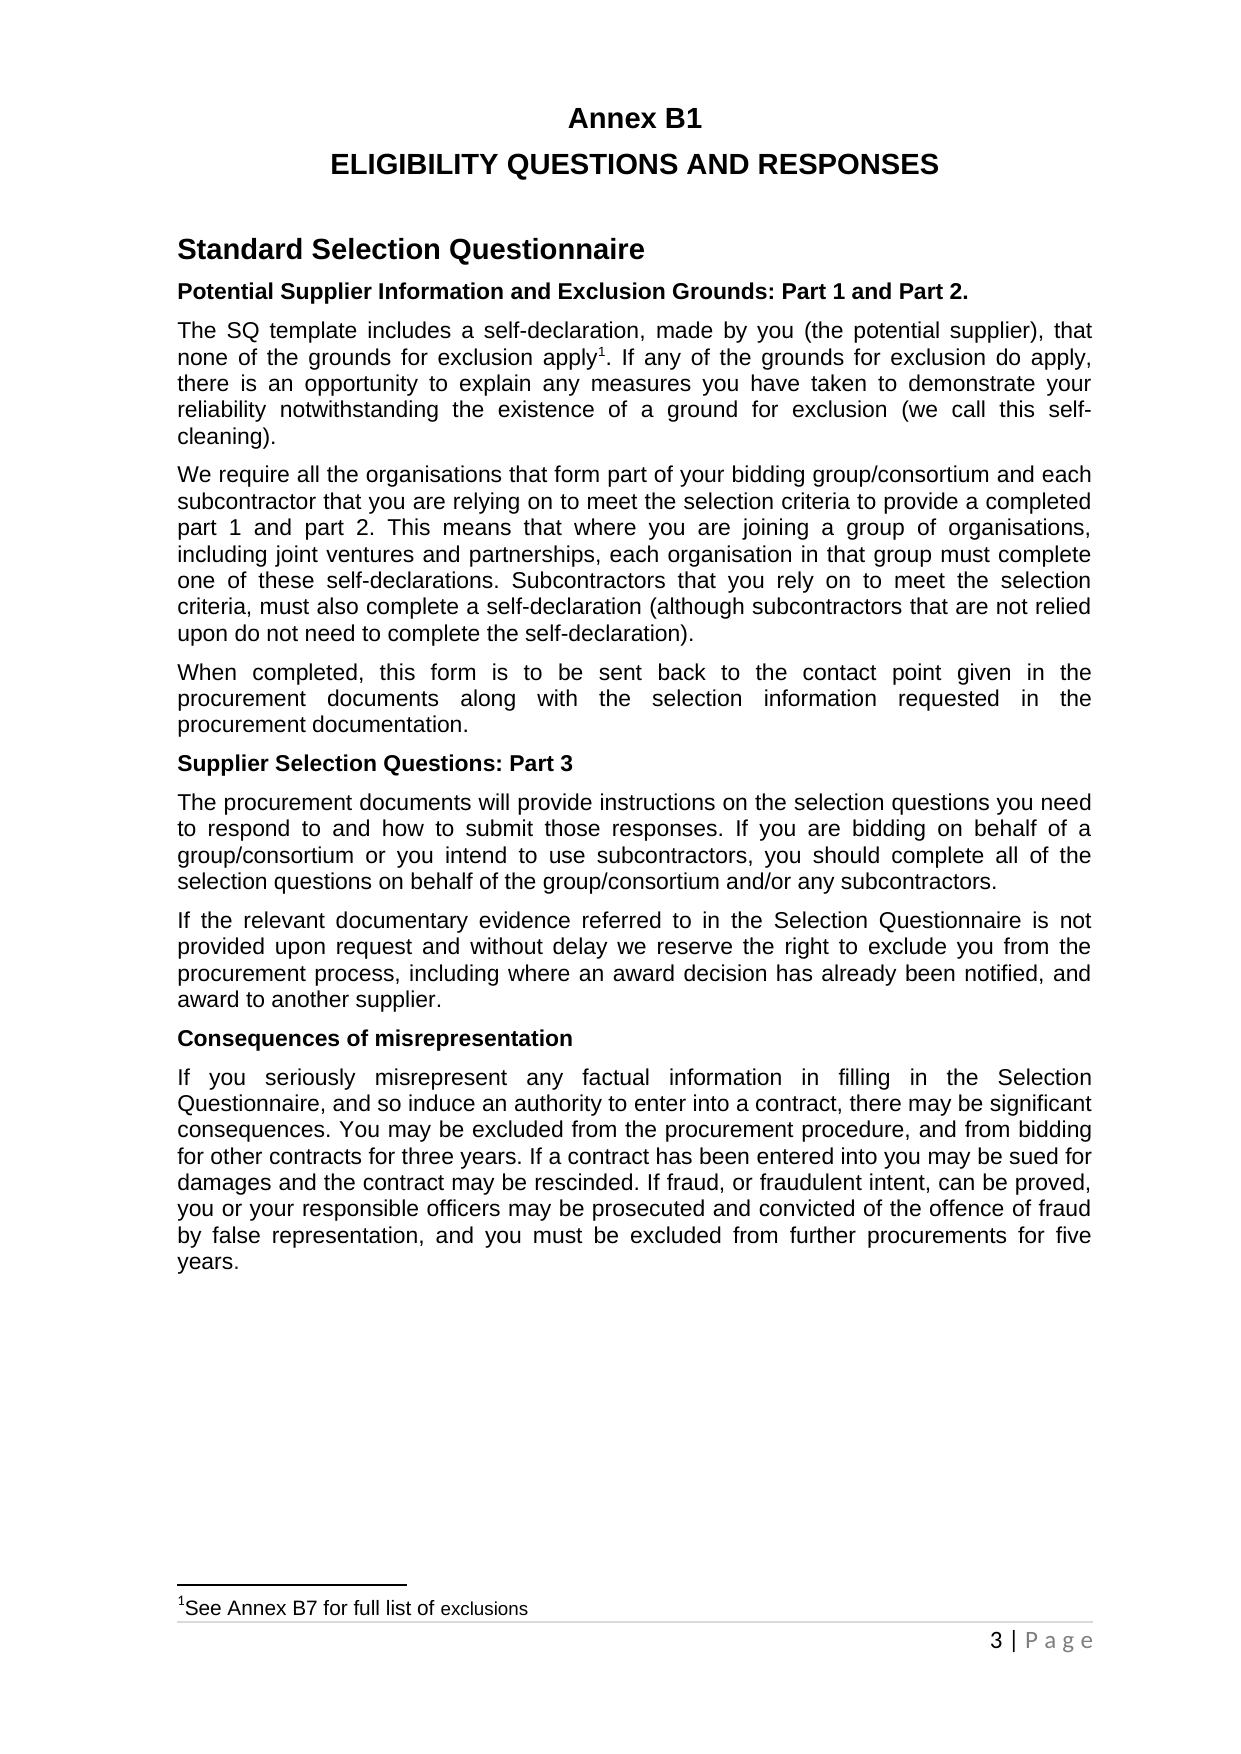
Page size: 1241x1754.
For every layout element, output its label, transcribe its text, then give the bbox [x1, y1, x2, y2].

text If you seriously misrepresent any factual information in filling in the Selection Questionnaire, and so induce an authority to enter into a contract, there may be significant consequences. You may be excluded from the procurement procedure, and from bidding for other contracts for three years. If a contract has been entered into you may be sued for damages and the contract may be rescinded. If fraud, or fraudulent intent, can be proved, you or your responsible officers may be prosecuted and convicted of the offence of fraud by false representation, and you must be excluded from further procurements for five years. [177, 1063, 1093, 1274]
text We require all the organisations that form part of your bidding group/consortium and each subcontractor that you are relying on to meet the selection criteria to provide a completed part 1 and part 2. This means that where you are joining a group of organisations, including joint ventures and partnerships, each organisation in that group must complete one of these self-declarations. Subcontractors that you rely on to meet the selection criteria, must also complete a self-declaration (although subcontractors that are not relied upon do not need to complete the self-declaration). [177, 461, 1093, 646]
text The procurement documents will provide instructions on the selection questions you need to respond to and how to submit those responses. If you are bidding on behalf of a group/consortium or you intend to use subcontractors, you should complete all of the selection questions on behalf of the group/consortium and/or any subcontractors. [177, 789, 1093, 894]
text Annex B1 [177, 101, 1093, 135]
subtitle Standard Selection Questionnaire [177, 232, 1093, 266]
text ELIGIBILITY QUESTIONS AND RESPONSES [177, 147, 1093, 181]
text When completed, this form is to be sent back to the contact point given in the procurement documents along with the selection information requested in the procurement documentation. [177, 658, 1093, 737]
text The SQ template includes a self-declaration, made by you (the potential supplier), that none of the grounds for exclusion apply. If any of the grounds for exclusion do apply, there is an opportunity to explain any measures you have taken to demonstrate your reliability notwithstanding the existence of a ground for exclusion (we call this self-cleaning). [177, 343, 1093, 449]
text If the relevant documentary evidence referred to in the Selection Questionnaire is not provided upon request and without delay we reserve the right to exclude you from the procurement process, including where an award decision has already been notified, and award to another supplier. [177, 907, 1093, 1012]
text Consequences of misrepresentation [177, 1025, 1093, 1051]
text Supplier Selection Questions: Part 3 [177, 750, 1093, 776]
text Potential Supplier Information and Exclusion Grounds: Part 1 and Part 2. [177, 278, 1093, 305]
